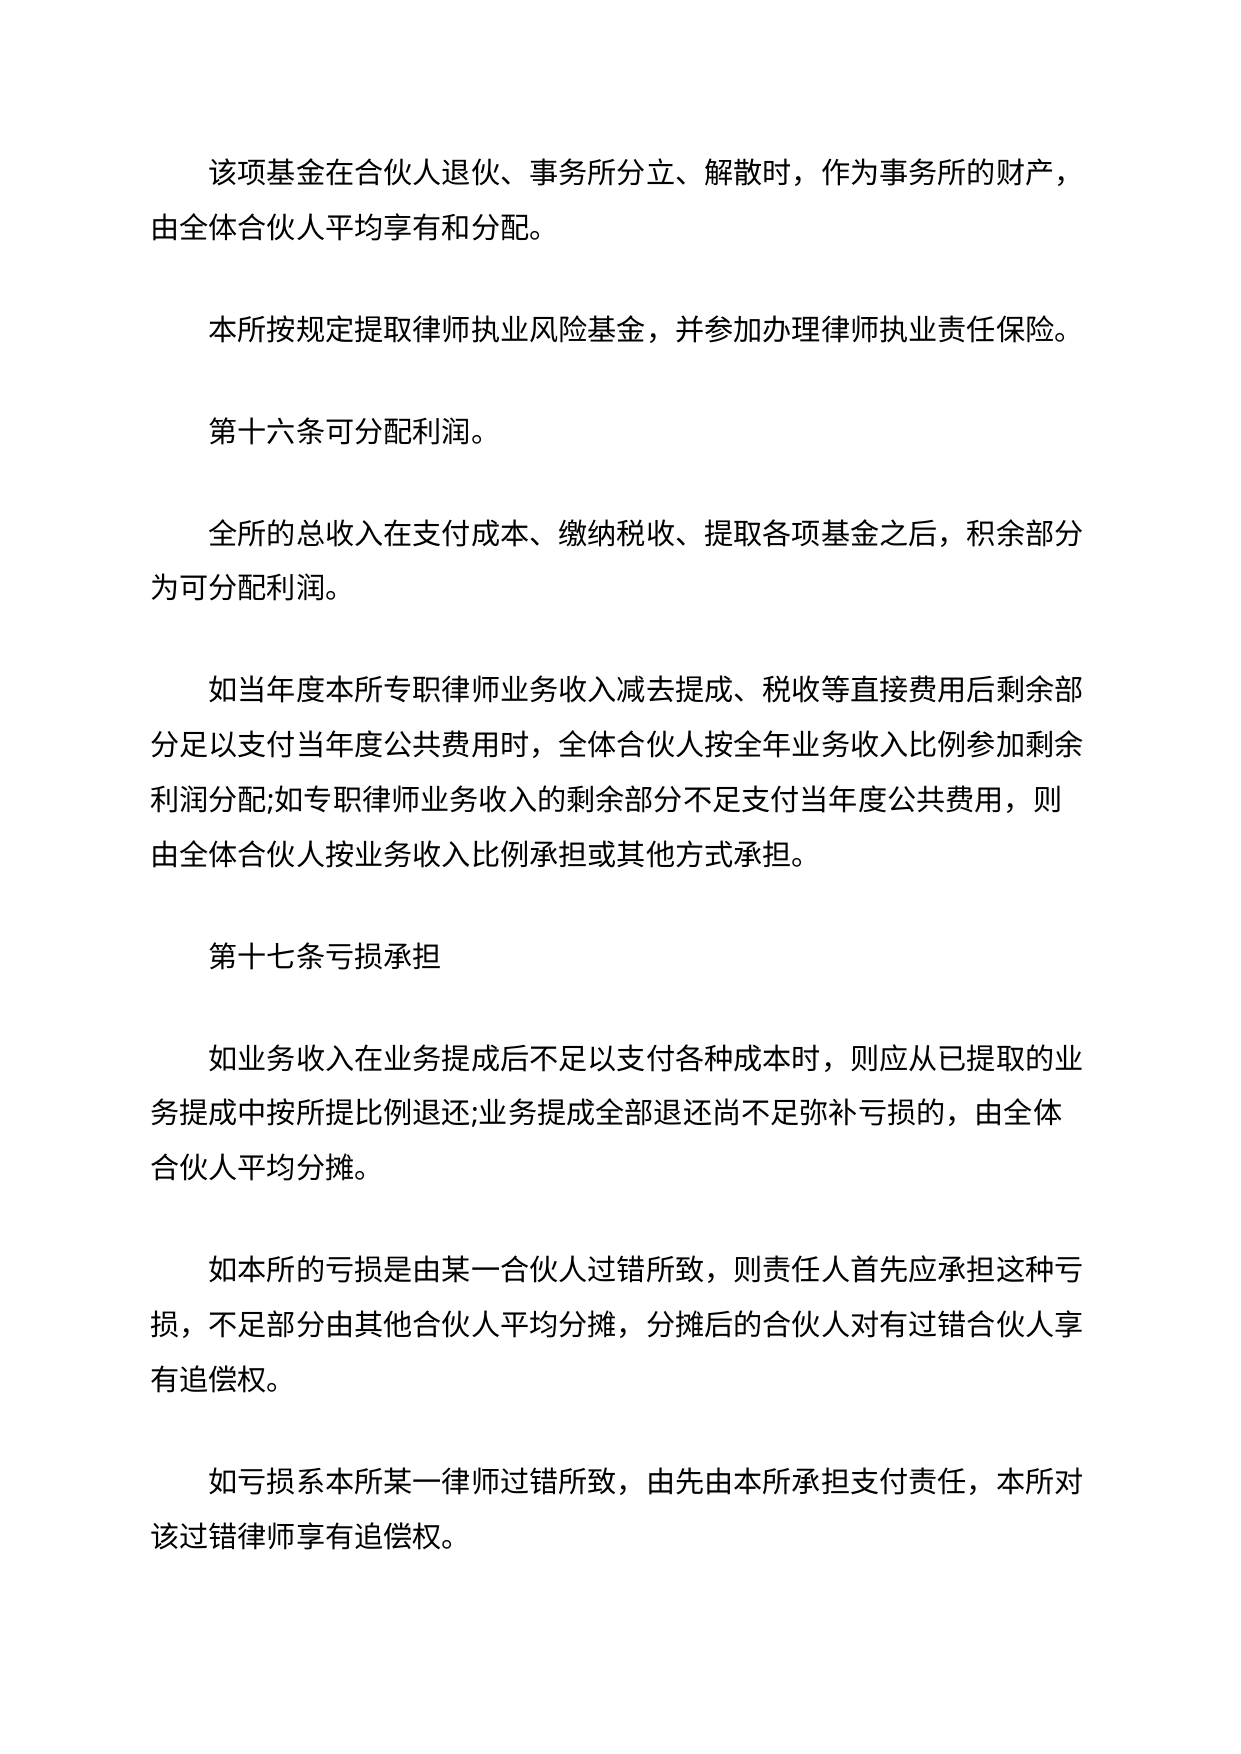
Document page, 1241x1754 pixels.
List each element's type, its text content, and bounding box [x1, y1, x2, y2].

text 本所按规定提取律师执业风险基金，并参加办理律师执业责任保险。 [150, 307, 1090, 349]
text 全所的总收入在支付成本、缴纳税收、提取各项基金之后，积余部分为可分配利润。 [150, 510, 1090, 607]
text 如当年度本所专职律师业务收入减去提成、税收等直接费用后剩余部分足以支付当年度公共费用时，全体合伙人按全年业务收入比例参加剩余利润分配;如专职律师业务收入的剩余部分不足支付当年度公共费用，则由全体合伙人按业务收入比例承担或其他方式承担。 [150, 667, 1090, 874]
text 如本所的亏损是由某一合伙人过错所致，则责任人首先应承担这种亏损，不足部分由其他合伙人平均分摊，分摊后的合伙人对有过错合伙人享有追偿权。 [150, 1247, 1090, 1399]
text 该项基金在合伙人退伙、事务所分立、解散时，作为事务所的财产，由全体合伙人平均享有和分配。 [150, 150, 1090, 247]
text 第十七条亏损承担 [150, 933, 1090, 976]
text 第十六条可分配利润。 [150, 408, 1090, 451]
text 如业务收入在业务提成后不足以支付各种成本时，则应从已提取的业务提成中按所提比例退还;业务提成全部退还尚不足弥补亏损的，由全体合伙人平均分摊。 [150, 1035, 1090, 1187]
text 如亏损系本所某一律师过错所致，由先由本所承担支付责任，本所对该过错律师享有追偿权。 [150, 1458, 1090, 1556]
